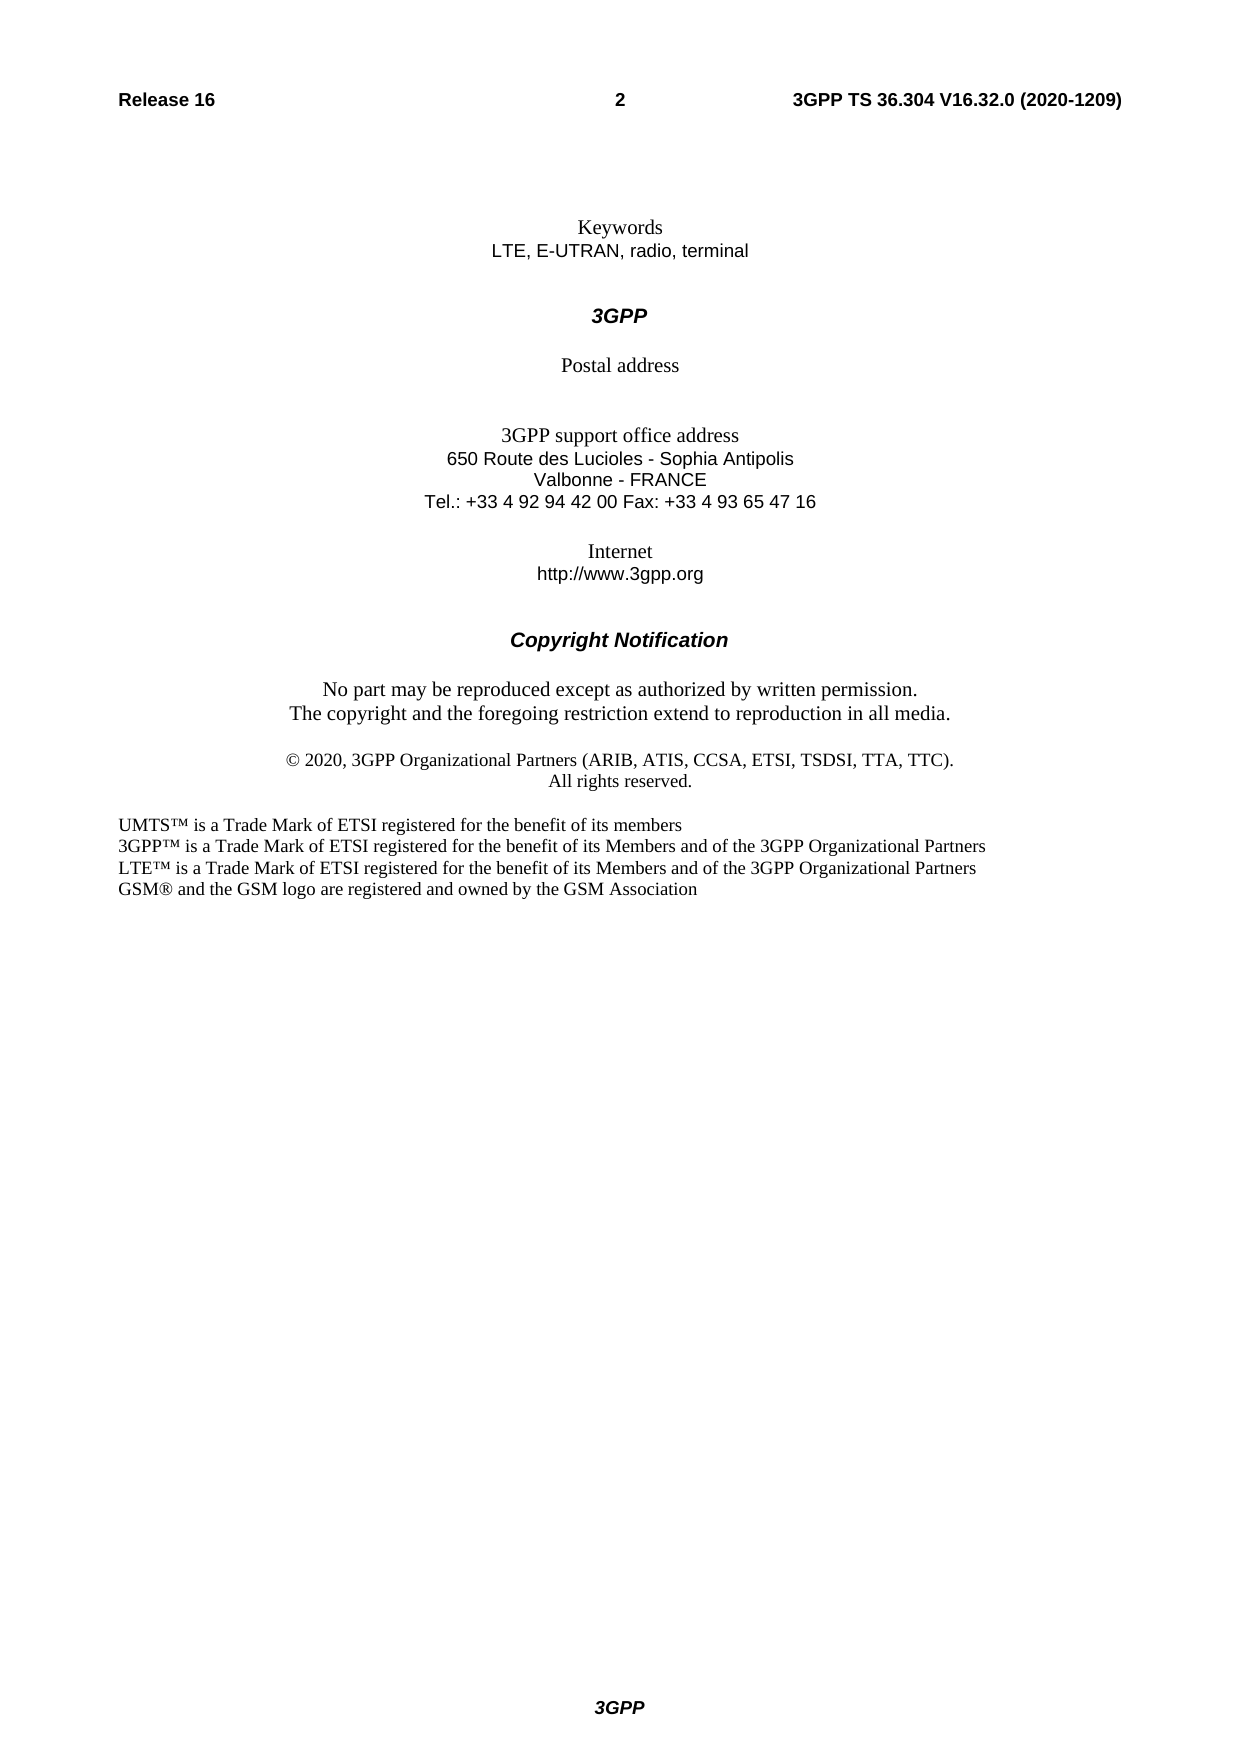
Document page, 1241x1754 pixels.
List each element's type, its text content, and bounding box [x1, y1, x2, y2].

text 3GPP [413, 304, 827, 328]
text No part may be reproduced except as authorized by written permission. The copyright and the foregoing restriction extend to reproduction in all media. [118, 677, 1122, 725]
text GSM® and the GSM logo are registered and owned by the GSM Association [118, 878, 1122, 900]
text LTE, E-UTRAN, radio, terminal [413, 239, 827, 261]
text 650 Route des Lucioles - Sophia Antipolis [413, 447, 827, 469]
text Internet [413, 539, 827, 563]
text Valbonne - FRANCE [413, 469, 827, 491]
text All rights reserved. [118, 770, 1122, 792]
text Postal address [413, 353, 827, 377]
text LTE™ is a Trade Mark of ETSI registered for the benefit of its Members and of the 3GPP Organizational Partners [118, 857, 1122, 878]
text Copyright Notification [118, 628, 1122, 652]
text UMTS™ is a Trade Mark of ETSI registered for the benefit of its members [118, 813, 1122, 835]
text 3GPP support office address [413, 423, 827, 447]
text Tel.: +33 4 92 94 42 00 Fax: +33 4 93 65 47 16 [413, 491, 827, 512]
text Keywords [413, 215, 827, 239]
text http://www.3gpp.org [413, 563, 827, 585]
text © 2020, 3GPP Organizational Partners (ARIB, ATIS, CCSA, ETSI, TSDSI, TTA, TTC). [118, 749, 1122, 770]
text 3GPP™ is a Trade Mark of ETSI registered for the benefit of its Members and of the 3GPP Organizational Partners [118, 835, 1122, 857]
